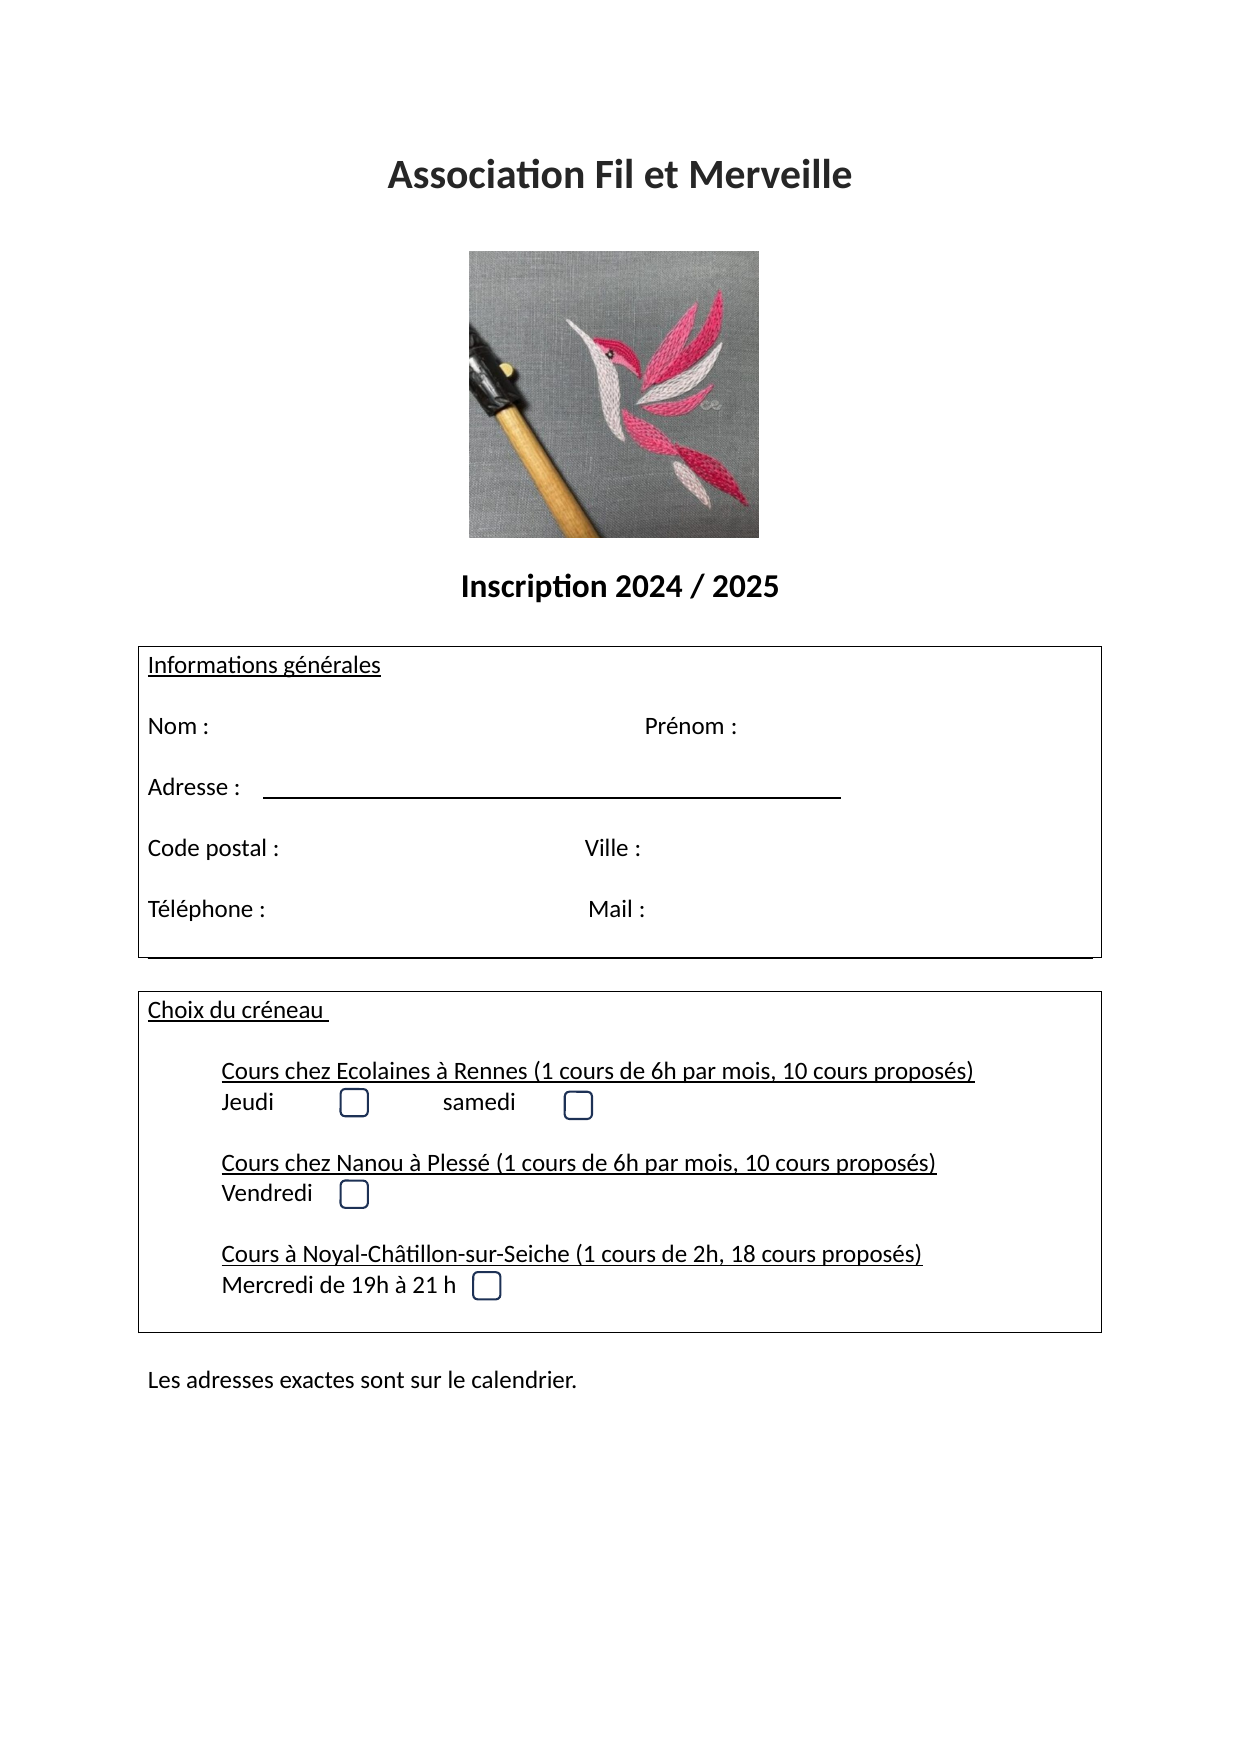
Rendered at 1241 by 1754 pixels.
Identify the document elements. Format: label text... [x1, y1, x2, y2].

text Cours chez Ecolaines à Rennes (1 cours de 6h par mois, 10 cours proposés) [148, 1055, 1093, 1086]
text Jeudi samedi [148, 1086, 1093, 1116]
picture [469, 251, 759, 538]
text Mercredi de 19h à 21 h [148, 1269, 1093, 1299]
text Téléphone : Mail : [148, 893, 1093, 924]
text Choix du créneau [139, 992, 1101, 1025]
text Inscription 2024 / 2025 [148, 565, 1093, 605]
text Cours chez Nanou à Plessé (1 cours de 6h par mois, 10 cours proposés) [148, 1147, 1093, 1177]
text Nom : Prénom : [148, 710, 1093, 741]
text Informations générales [139, 647, 1101, 680]
text Adresse : [148, 771, 1093, 802]
text Vendredi [148, 1177, 1093, 1208]
text Cours à Noyal-Châtillon-sur-Seiche (1 cours de 2h, 18 cours proposés) [148, 1238, 1093, 1269]
text Code postal : Ville : [148, 832, 1093, 863]
text Association Fil et Merveille [148, 148, 1093, 198]
text Les adresses exactes sont sur le calendrier. [148, 1364, 1093, 1394]
